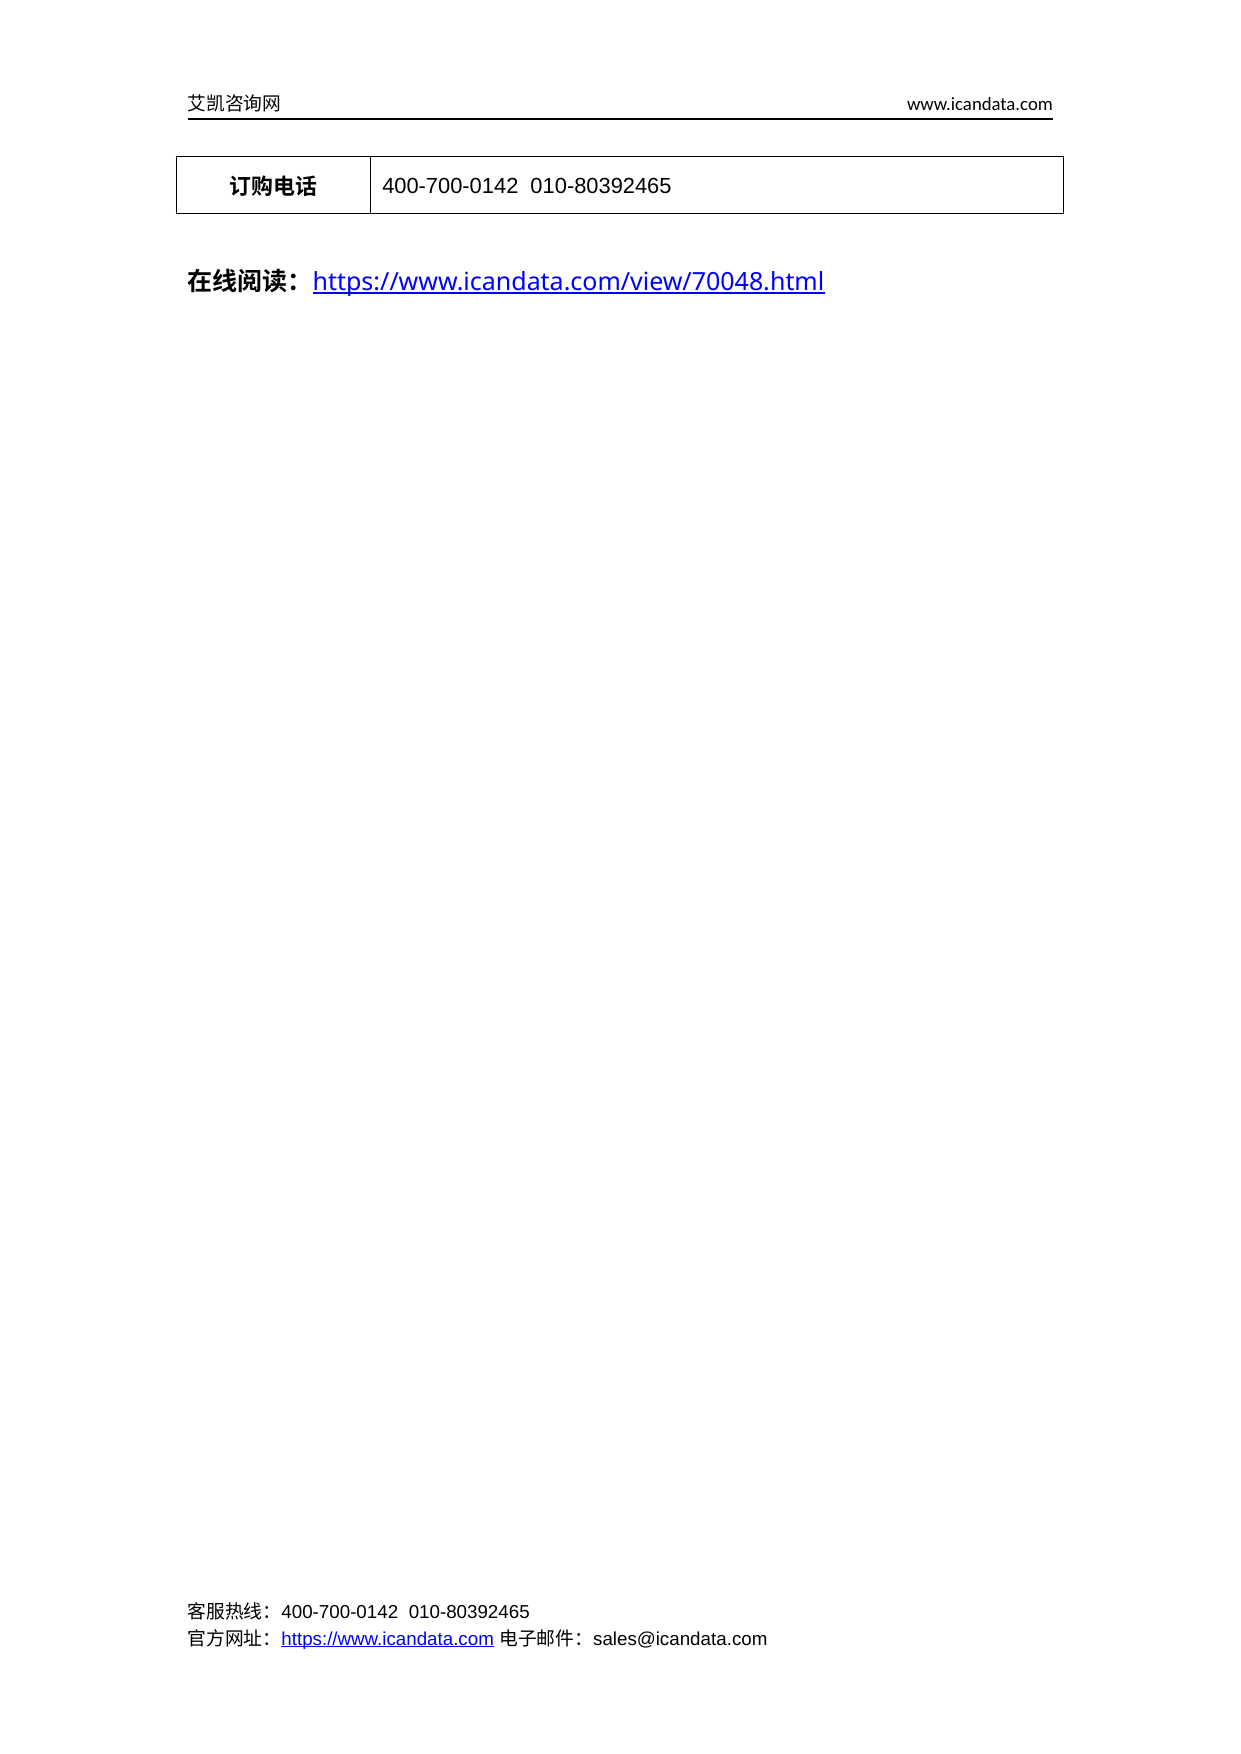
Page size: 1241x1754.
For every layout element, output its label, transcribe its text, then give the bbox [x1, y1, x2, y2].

table_cell 400-700-0142 010-80392465 [371, 157, 1063, 213]
text 在线阅读：https://www.icandata.com/view/70048.html [187, 247, 1053, 312]
table_cell 订购电话 [177, 157, 370, 213]
